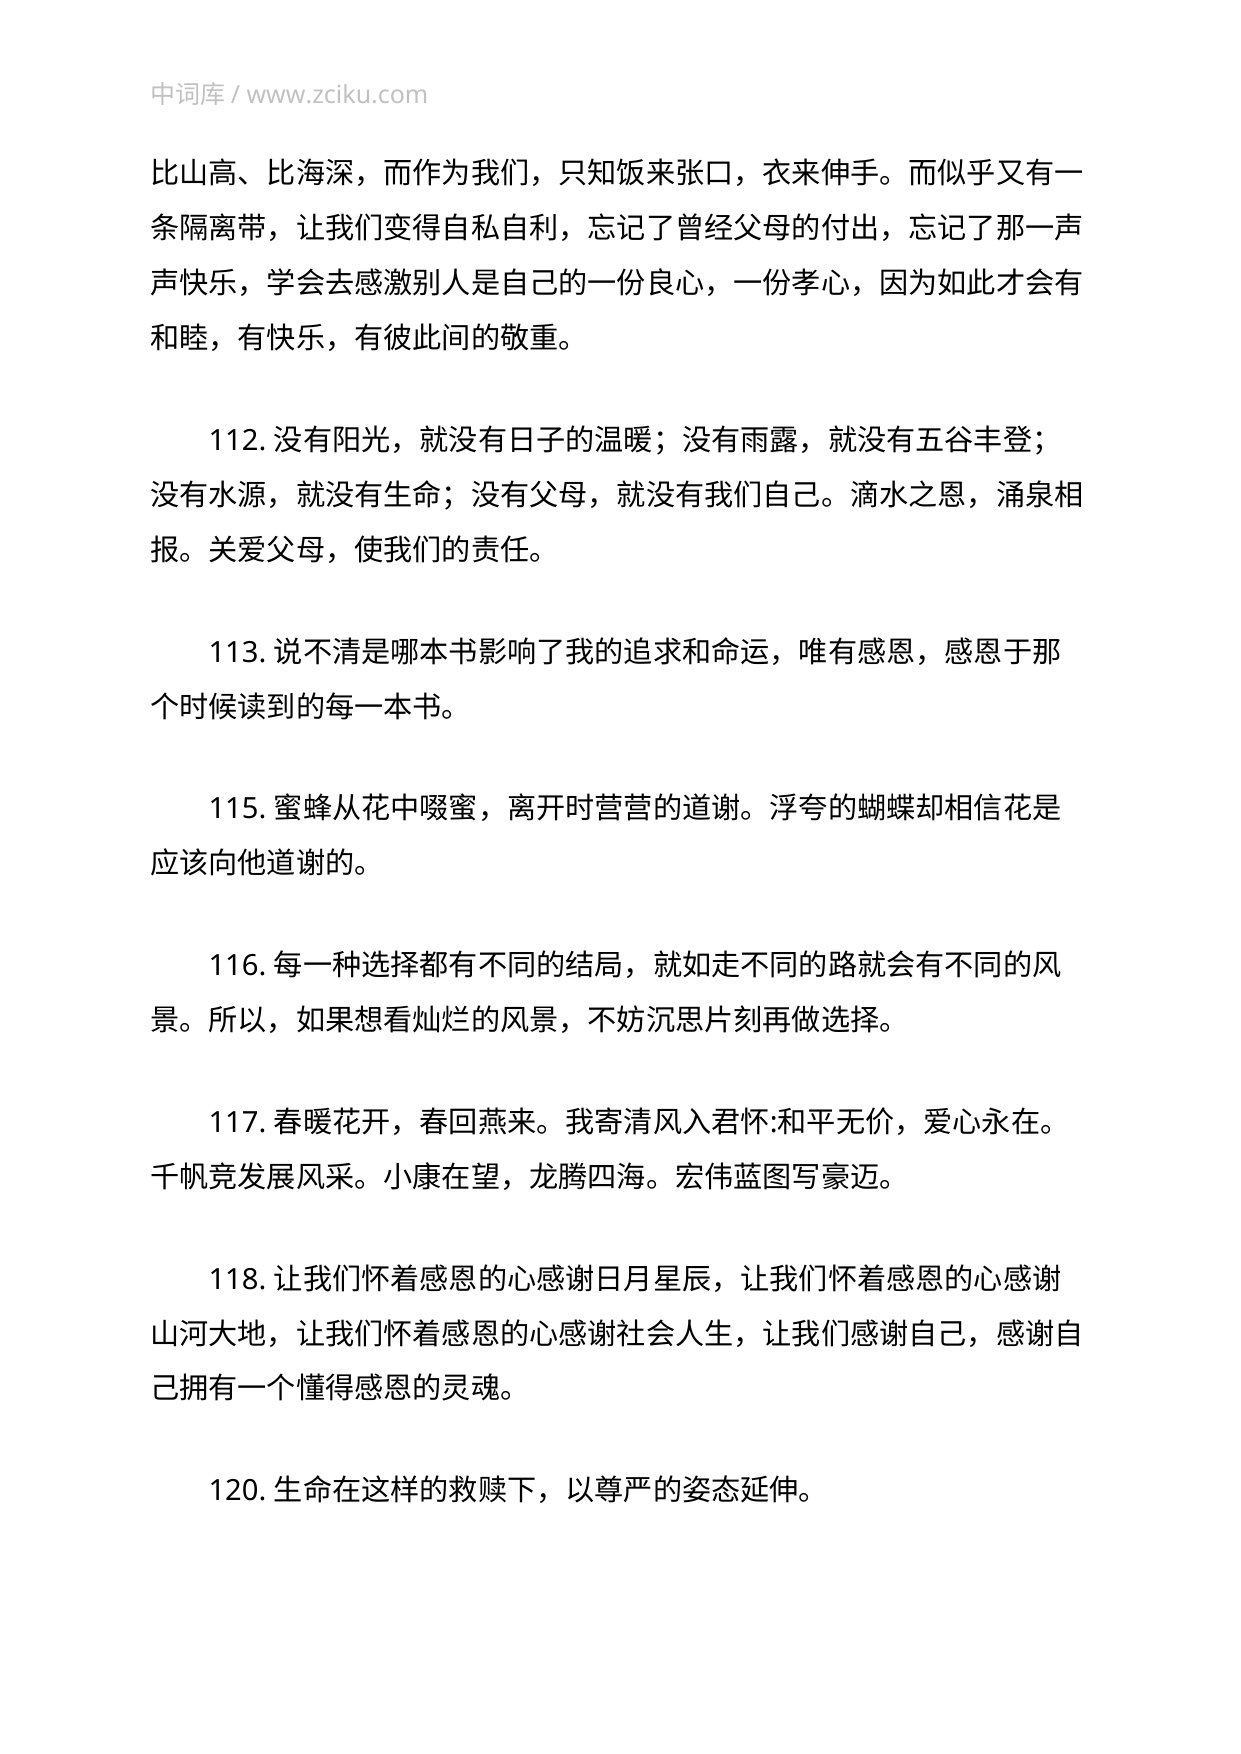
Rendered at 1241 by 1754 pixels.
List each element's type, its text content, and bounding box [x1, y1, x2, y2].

text 117. 春暖花开，春回燕来。我寄清风入君怀:和平无价，爱心永在。千帆竞发展风采。小康在望，龙腾四海。宏伟蓝图写豪迈。 [150, 1098, 1090, 1196]
text 118. 让我们怀着感恩的心感谢日月星辰，让我们怀着感恩的心感谢山河大地，让我们怀着感恩的心感谢社会人生，让我们感谢自己，感谢自己拥有一个懂得感恩的灵魂。 [150, 1255, 1090, 1407]
text 116. 每一种选择都有不同的结局，就如走不同的路就会有不同的风景。所以，如果想看灿烂的风景，不妨沉思片刻再做选择。 [150, 942, 1090, 1039]
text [150, 150, 1090, 357]
text 112. 没有阳光，就没有日子的温暖；没有雨露，就没有五谷丰登；没有水源，就没有生命；没有父母，就没有我们自己。滴水之恩，涌泉相报。关爱父母，使我们的责任。 [150, 416, 1090, 569]
text 115. 蜜蜂从花中啜蜜，离开时营营的道谢。浮夸的蝴蝶却相信花是应该向他道谢的。 [150, 785, 1090, 882]
text 113. 说不清是哪本书影响了我的追求和命运，唯有感恩，感恩于那个时候读到的每一本书。 [150, 628, 1090, 725]
text 120. 生命在这样的救赎下，以尊严的姿态延伸。 [150, 1467, 1090, 1509]
